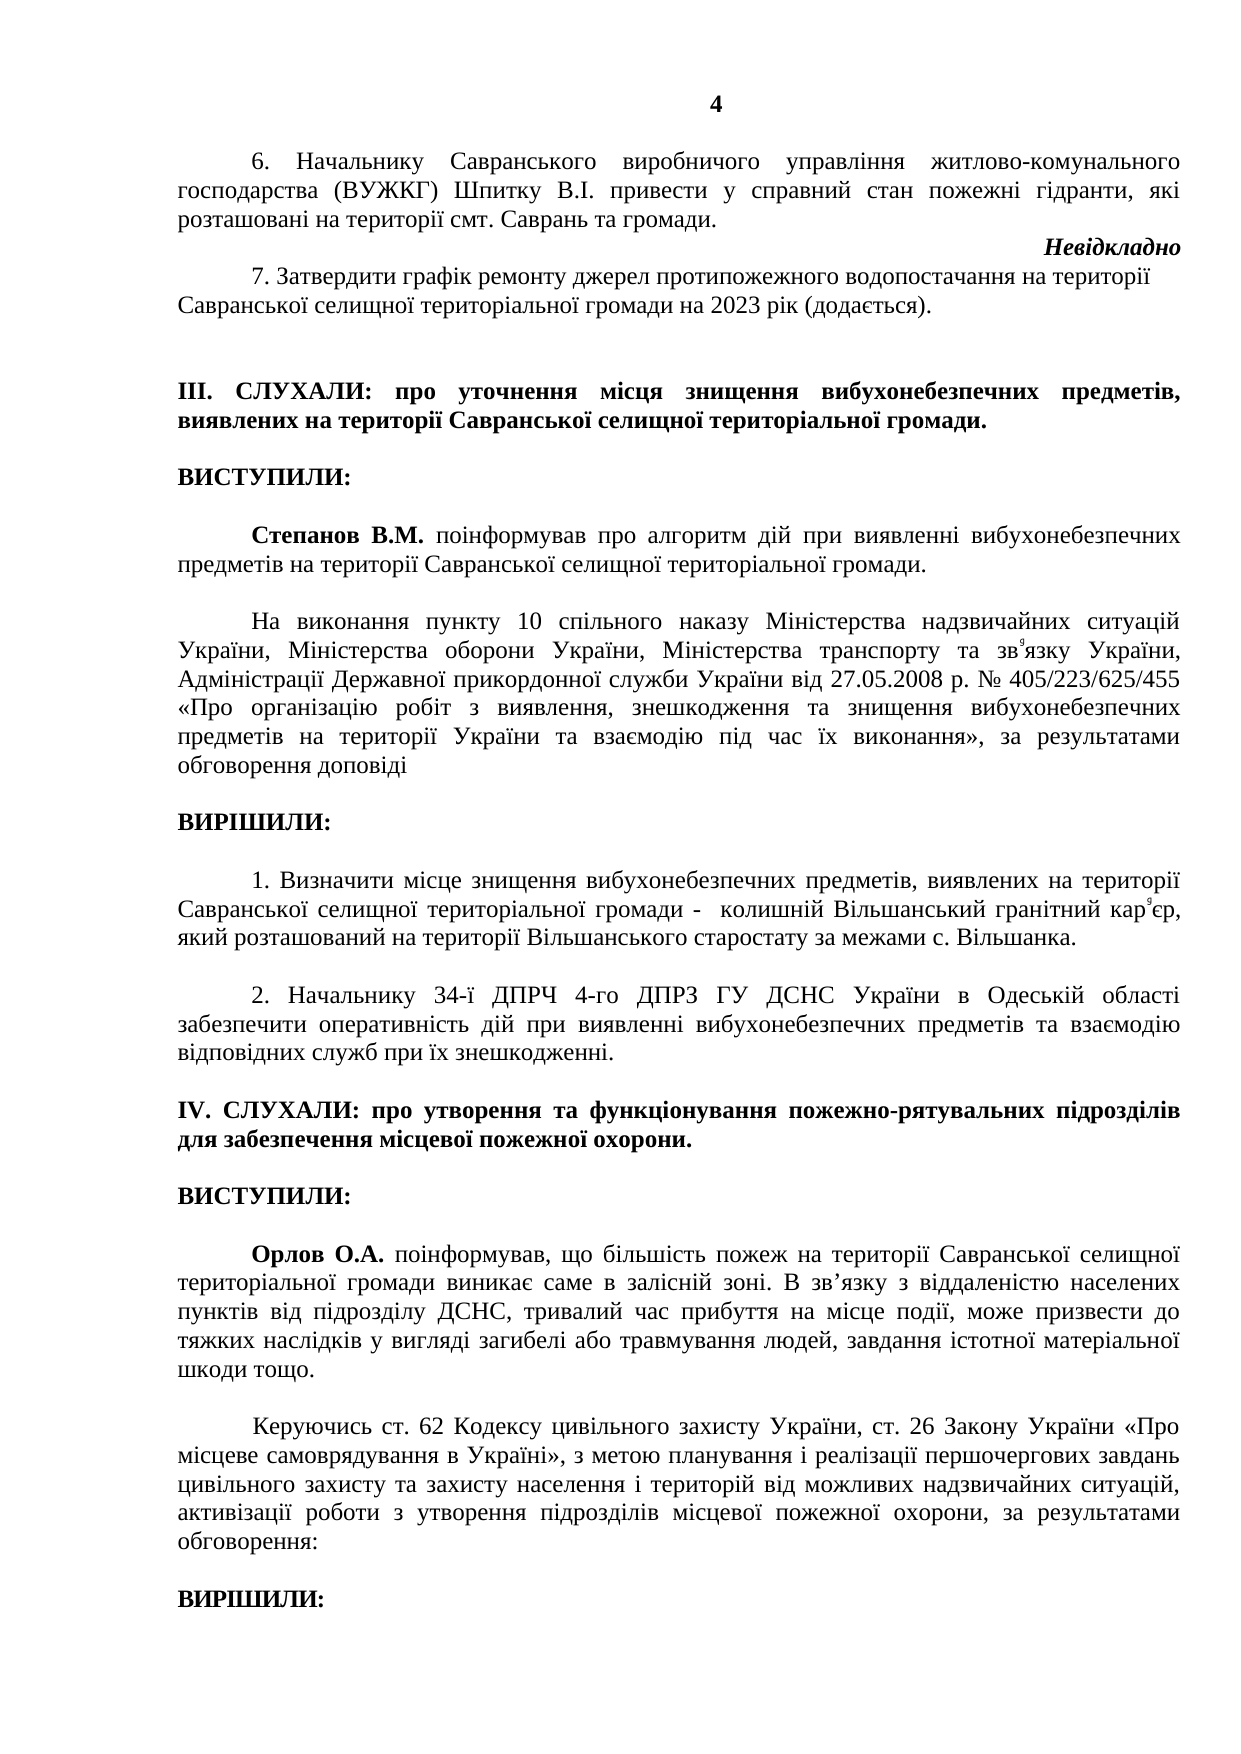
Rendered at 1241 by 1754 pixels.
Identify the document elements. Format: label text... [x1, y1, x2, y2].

text На виконання пункту 10 спільного наказу Міністерства надзвичайних ситуацій України, Міністерства оборони України, Міністерства транспорту та звۥязку України, Адміністрації Державної прикордонної служби України від 27.05.2008 р. № 405/223/625/455 «Про організацію робіт з виявлення, знешкодження та знищення вибухонебезпечних предметів на території України та взаємодію під час їх виконання», за результатами обговорення доповіді [177, 606, 1181, 779]
text 1. Визначити місце знищення вибухонебезпечних предметів, виявлених на території Савранської селищної територіальної громади - колишній Вільшанський гранітний карۥєр, який розташований на території Вільшанського старостату за межами с. Вільшанка. [177, 865, 1181, 951]
text 6. Начальнику Савранського виробничого управління житлово-комунального господарства (ВУЖКГ) Шпитку В.І. привести у справний стан пожежні гідранти, які розташовані на території смт. Саврань та громади. [177, 146, 1181, 232]
text ВИРІШИЛИ: [177, 807, 1181, 836]
text Степанов В.М. поінформував про алгоритм дій при виявленні вибухонебезпечних предметів на території Савранської селищної територіальної громади. [177, 520, 1181, 577]
text Невідкладно [177, 232, 1181, 261]
text ВИСТУПИЛИ: [177, 462, 1181, 491]
text ВИСТУПИЛИ: [177, 1181, 1181, 1210]
text 4 [177, 89, 1181, 117]
text 2. Начальнику 34-ї ДПРЧ 4-го ДПРЗ ГУ ДСНС України в Одеській області забезпечити оперативність дій при виявленні вибухонебезпечних предметів та взаємодію відповідних служб при їх знешкодженні. [177, 980, 1181, 1066]
text Орлов О.А. поінформував, що більшість пожеж на території Савранської селищної територіальної громади виникає саме в залісній зоні. В зв’язку з віддаленістю населених пунктів від підрозділу ДСНС, тривалий час прибуття на місце події, може призвести до тяжких наслідків у вигляді загибелі або травмування людей, завдання істотної матеріальної шкоди тощо. [177, 1239, 1181, 1382]
text ІІІ. СЛУХАЛИ: про уточнення місця знищення вибухонебезпечних предметів, виявлених на території Савранської селищної територіальної громади. [177, 376, 1181, 434]
text 7. Затвердити графік ремонту джерел протипожежного водопостачання на території Савранської селищної територіальної громади на 2023 рік (додається). [177, 261, 1181, 319]
text ІV. СЛУХАЛИ: про утворення та функціонування пожежно-рятувальних підрозділів для забезпечення місцевої пожежної охорони. [177, 1095, 1181, 1152]
text ВИРІШИЛИ: [177, 1584, 1181, 1612]
text Керуючись ст. 62 Кодексу цивільного захисту України, ст. 26 Закону України «Про місцеве самоврядування в Україні», з метою планування і реалізації першочергових завдань цивільного захисту та захисту населення і територій від можливих надзвичайних ситуацій, активізації роботи з утворення підрозділів місцевої пожежної охорони, за результатами обговорення: [177, 1411, 1181, 1555]
